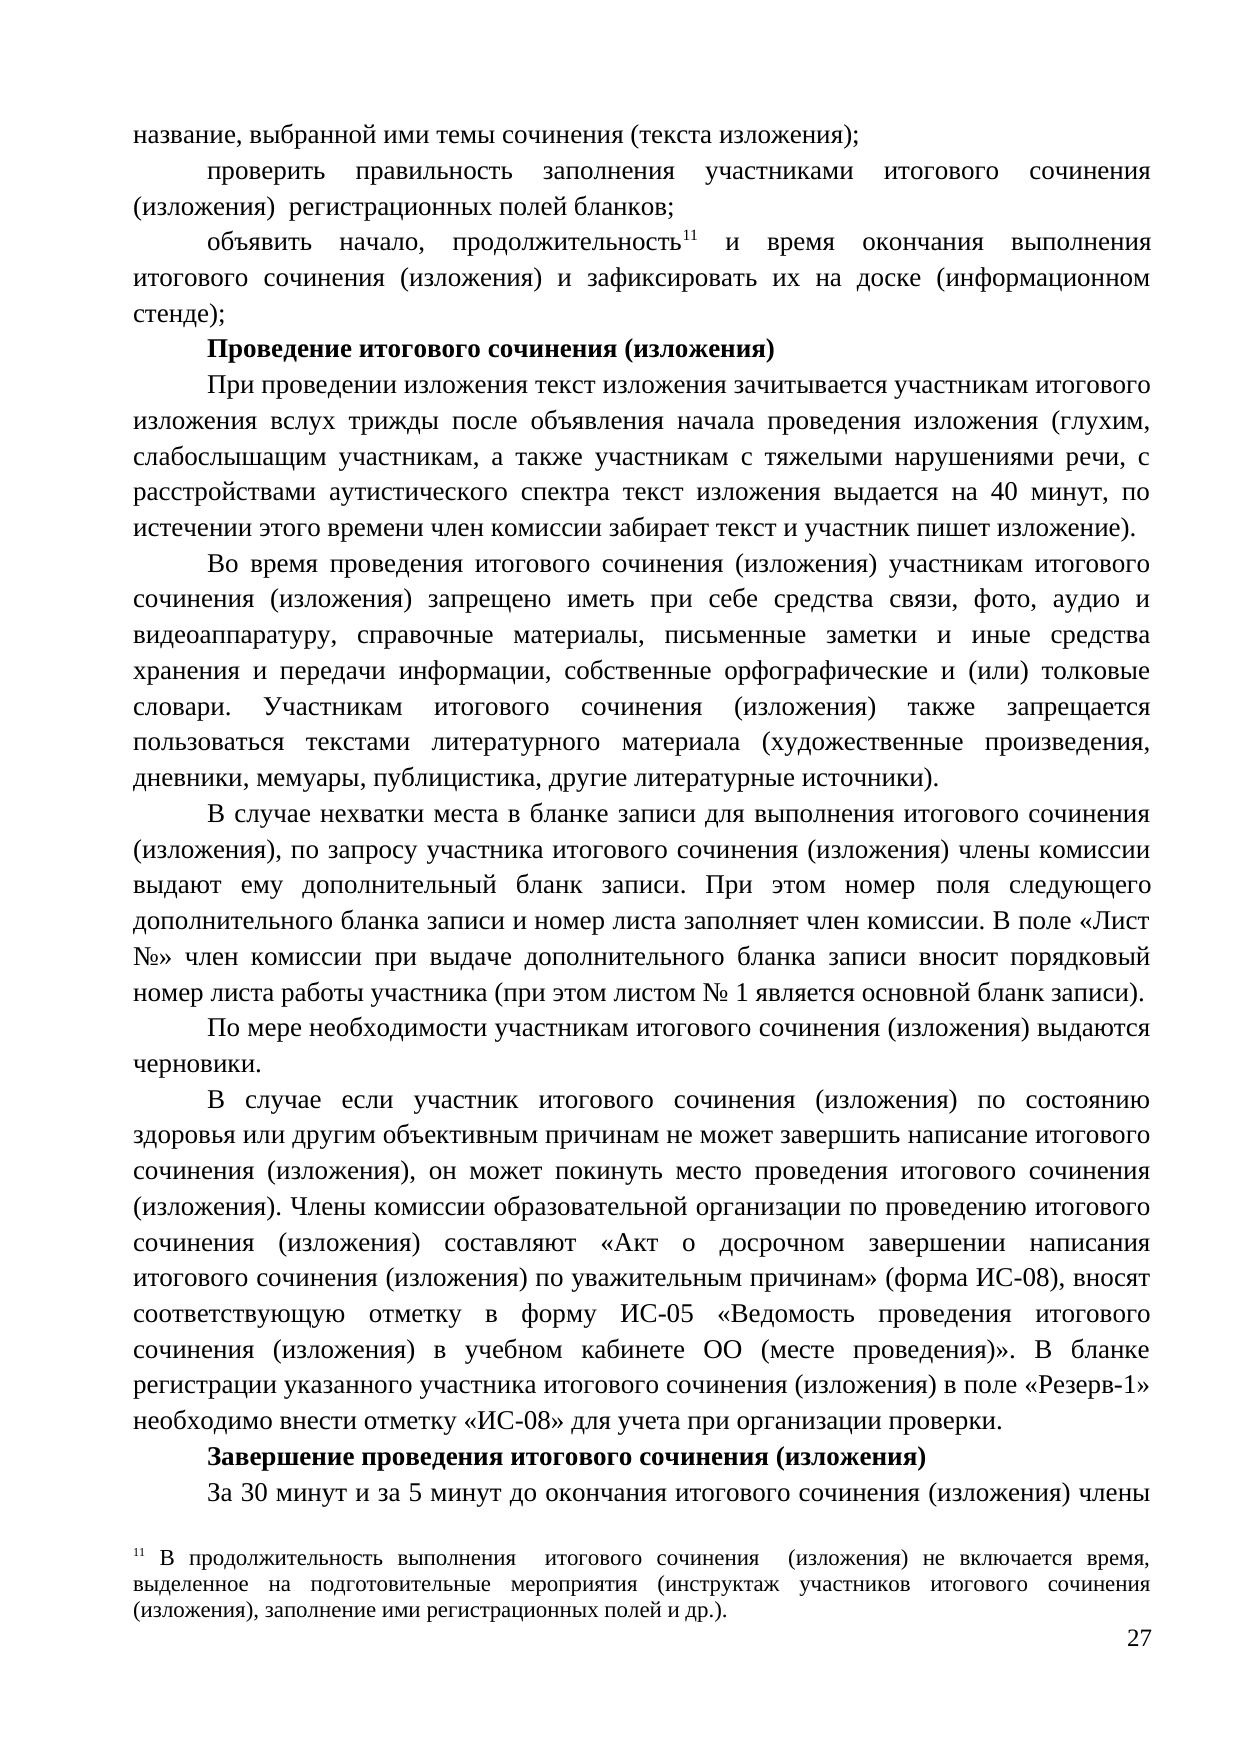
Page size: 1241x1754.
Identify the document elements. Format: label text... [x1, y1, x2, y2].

text Проведение итогового сочинения (изложения) [133, 332, 1152, 364]
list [133, 118, 1152, 149]
text Во время проведения итогового сочинения (изложения) участникам итогового сочинения (изложения) запрещено иметь при себе средства связи, фото, аудио и видеоаппаратуру, справочные материалы, письменные заметки и иные средства хранения и передачи информации, собственные орфографические и (или) толковые словари. Участникам итогового сочинения (изложения) также запрещается пользоваться текстами литературного материала (художественные произведения, дневники, мемуары, публицистика, другие литературные источники). [133, 547, 1152, 792]
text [133, 1476, 1152, 1507]
list проверить правильность заполнения участниками итогового сочинения (изложения) регистрационных полей бланков; [133, 154, 1152, 221]
text Завершение проведения итогового сочинения (изложения) [133, 1440, 1152, 1471]
text По мере необходимости участникам итогового сочинения (изложения) выдаются черновики. [133, 1011, 1152, 1078]
text При проведении изложения текст изложения зачитывается участникам итогового изложения вслух трижды после объявления начала проведения изложения (глухим, слабослышащим участникам, а также участникам с тяжелыми нарушениями речи, с расстройствами аутистического спектра текст изложения выдается на 40 минут, по истечении этого времени член комиссии забирает текст и участник пишет изложение). [133, 368, 1152, 542]
text В случае если участник итогового сочинения (изложения) по состоянию здоровья или другим объективным причинам не может завершить написание итогового сочинения (изложения), он может покинуть место проведения итогового сочинения (изложения). Члены комиссии образовательной организации по проведению итогового сочинения (изложения) составляют «Акт о досрочном завершении написания итогового сочинения (изложения) по уважительным причинам» (форма ИС-08), вносят соответствующую отметку в форму ИС-05 «Ведомость проведения итогового сочинения (изложения) в учебном кабинете ОО (месте проведения)». В бланке регистрации указанного участника итогового сочинения (изложения) в поле «Резерв-1» необходимо внести отметку «ИС-08» для учета при организации проверки. [133, 1083, 1152, 1436]
text В случае нехватки места в бланке записи для выполнения итогового сочинения (изложения), по запросу участника итогового сочинения (изложения) члены комиссии выдают ему дополнительный бланк записи. При этом номер поля следующего дополнительного бланка записи и номер листа заполняет член комиссии. В поле «Лист №» член комиссии при выдаче дополнительного бланка записи вносит порядковый номер листа работы участника (при этом листом № 1 является основной бланк записи). [133, 797, 1152, 1007]
list объявить начало, продолжительность и время окончания выполнения итогового сочинения (изложения) и зафиксировать их на доске (информационном стенде); [133, 225, 1152, 328]
